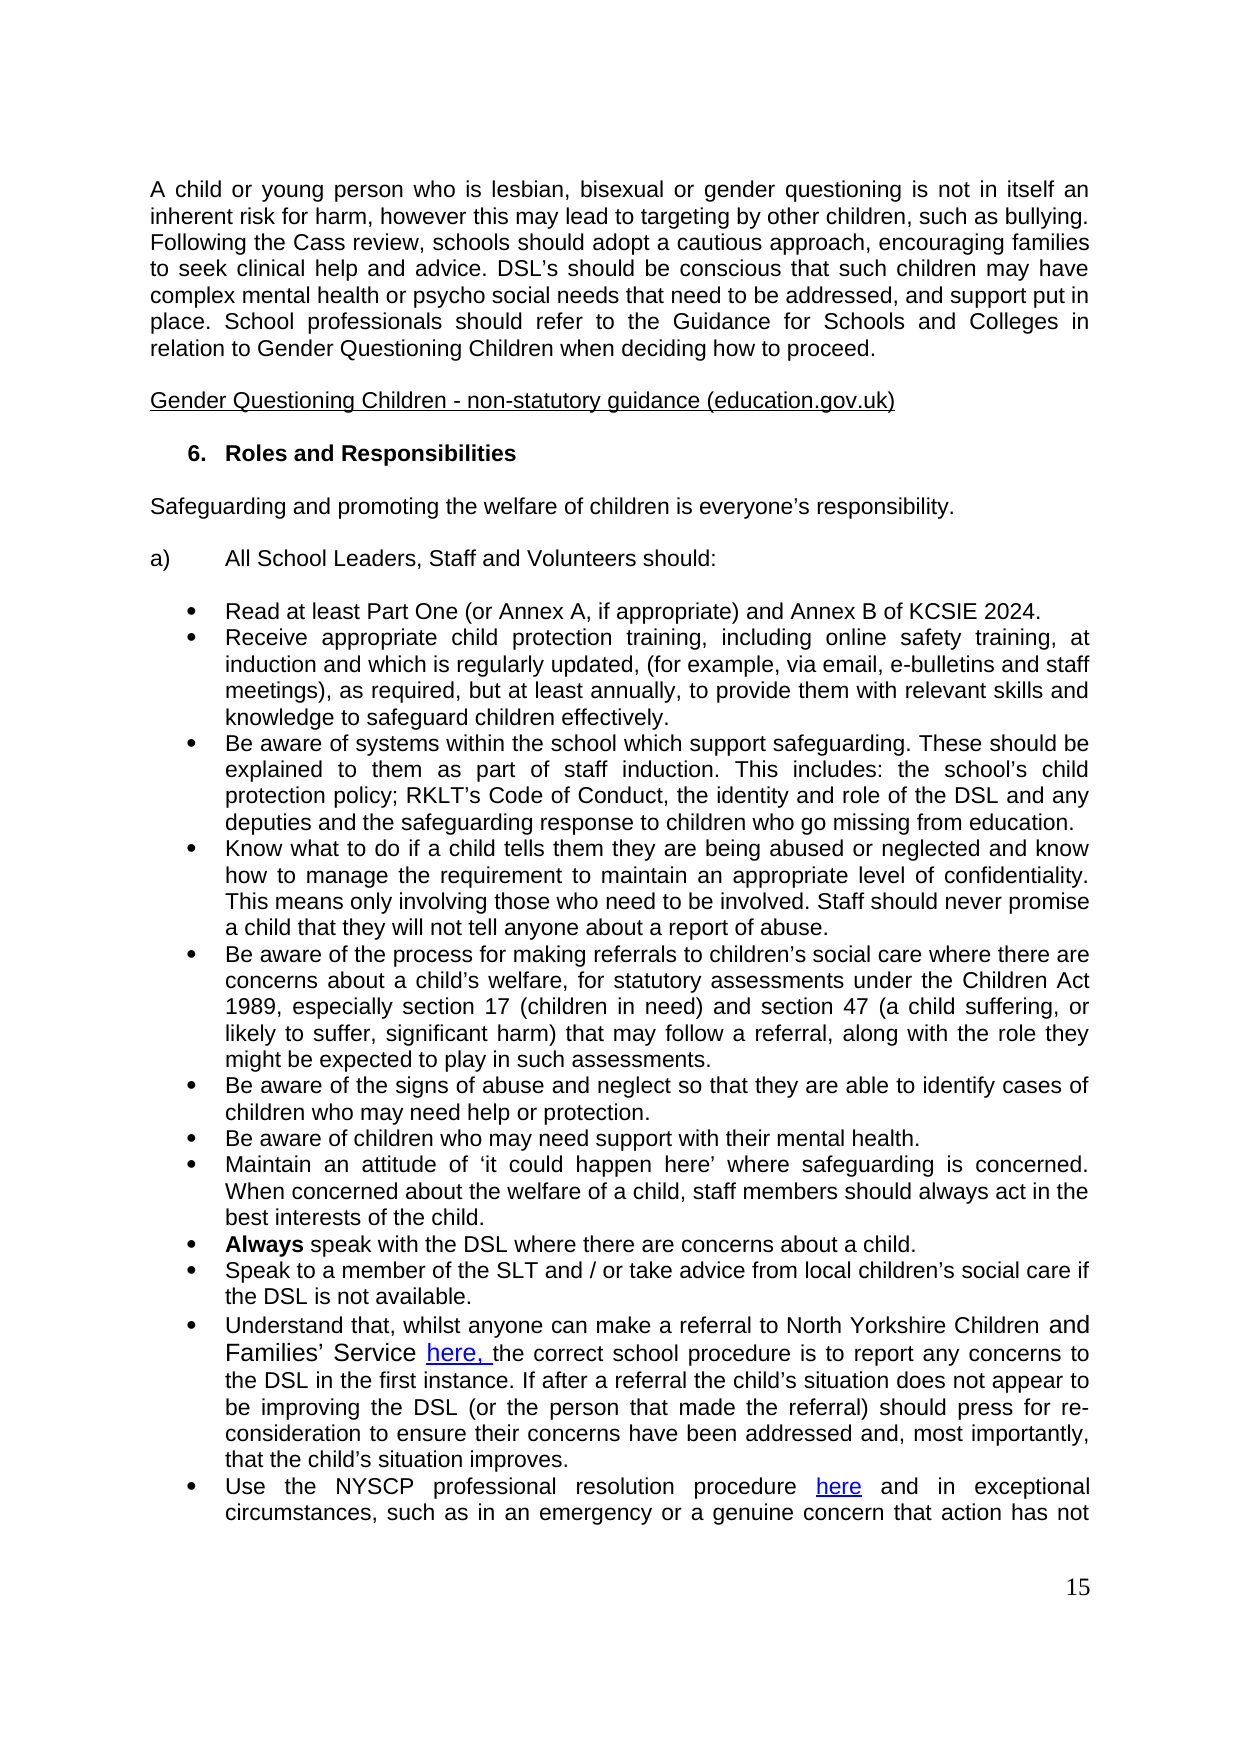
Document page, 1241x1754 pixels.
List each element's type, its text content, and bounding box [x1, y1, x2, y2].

list Roles and Responsibilities [187, 440, 1090, 466]
list Receive appropriate child protection training, including online safety training, at induction and which is regularly updated, (for example, via email, e-bulletins and staff meetings), as required, but at least annually, to provide them with relevant skills and knowledge to safeguard children effectively. [187, 624, 1090, 730]
list Maintain an attitude of ‘it could happen here’ where safeguarding is concerned. When concerned about the welfare of a child, staff members should always act in the best interests of the child. [187, 1151, 1090, 1231]
list Read at least Part One (or Annex A, if appropriate) and Annex B of KCSIE 2024. [187, 598, 1090, 624]
list Be aware of the process for making referrals to children’s social care where there are concerns about a child’s welfare, for statutory assessments under the Children Act 1989, especially section 17 (children in need) and section 47 (a child suffering, or likely to suffer, significant harm) that may follow a referral, along with the role they might be expected to play in such assessments. [187, 941, 1090, 1072]
list Be aware of the signs of abuse and neglect so that they are able to identify cases of children who may need help or protection. [187, 1072, 1090, 1125]
text Gender Questioning Children - non-statutory guidance (education.gov.uk) [150, 387, 1090, 413]
list Be aware of systems within the school which support safeguarding. These should be explained to them as part of staff induction. This includes: the school’s child protection policy; RKLT’s Code of Conduct, the identity and role of the DSL and any deputies and the safeguarding response to children who go missing from education. [187, 730, 1090, 835]
text a) All School Leaders, Staff and Volunteers should: [150, 545, 1090, 572]
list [187, 1473, 1090, 1525]
list Always speak with the DSL where there are concerns about a child. [187, 1231, 1090, 1257]
text A child or young person who is lesbian, bisexual or gender questioning is not in itself an inherent risk for harm, however this may lead to targeting by other children, such as bullying. Following the Cass review, schools should adopt a cautious approach, encouraging families to seek clinical help and advice. DSL’s should be conscious that such children may have complex mental health or psycho social needs that need to be addressed, and support put in place. School professionals should refer to the Guidance for Schools and Colleges in relation to Gender Questioning Children when deciding how to proceed. [150, 176, 1090, 361]
text Safeguarding and promoting the welfare of children is everyone’s responsibility. [150, 493, 1090, 519]
list Understand that, whilst anyone can make a referral to North Yorkshire Children and Families’ Service here, the correct school procedure is to report any concerns to the DSL in the first instance. If after a referral the child’s situation does not appear to be improving the DSL (or the person that made the referral) should press for re- consideration to ensure their concerns have been addressed and, most importantly, that the child’s situation improves. [187, 1309, 1090, 1473]
list Know what to do if a child tells them they are being abused or neglected and know how to manage the requirement to maintain an appropriate level of confidentiality. This means only involving those who need to be involved. Staff should never promise a child that they will not tell anyone about a report of abuse. [187, 835, 1090, 941]
list Be aware of children who may need support with their mental health. [187, 1125, 1090, 1151]
list Speak to a member of the SLT and / or take advice from local children’s social care if the DSL is not available. [187, 1257, 1090, 1309]
